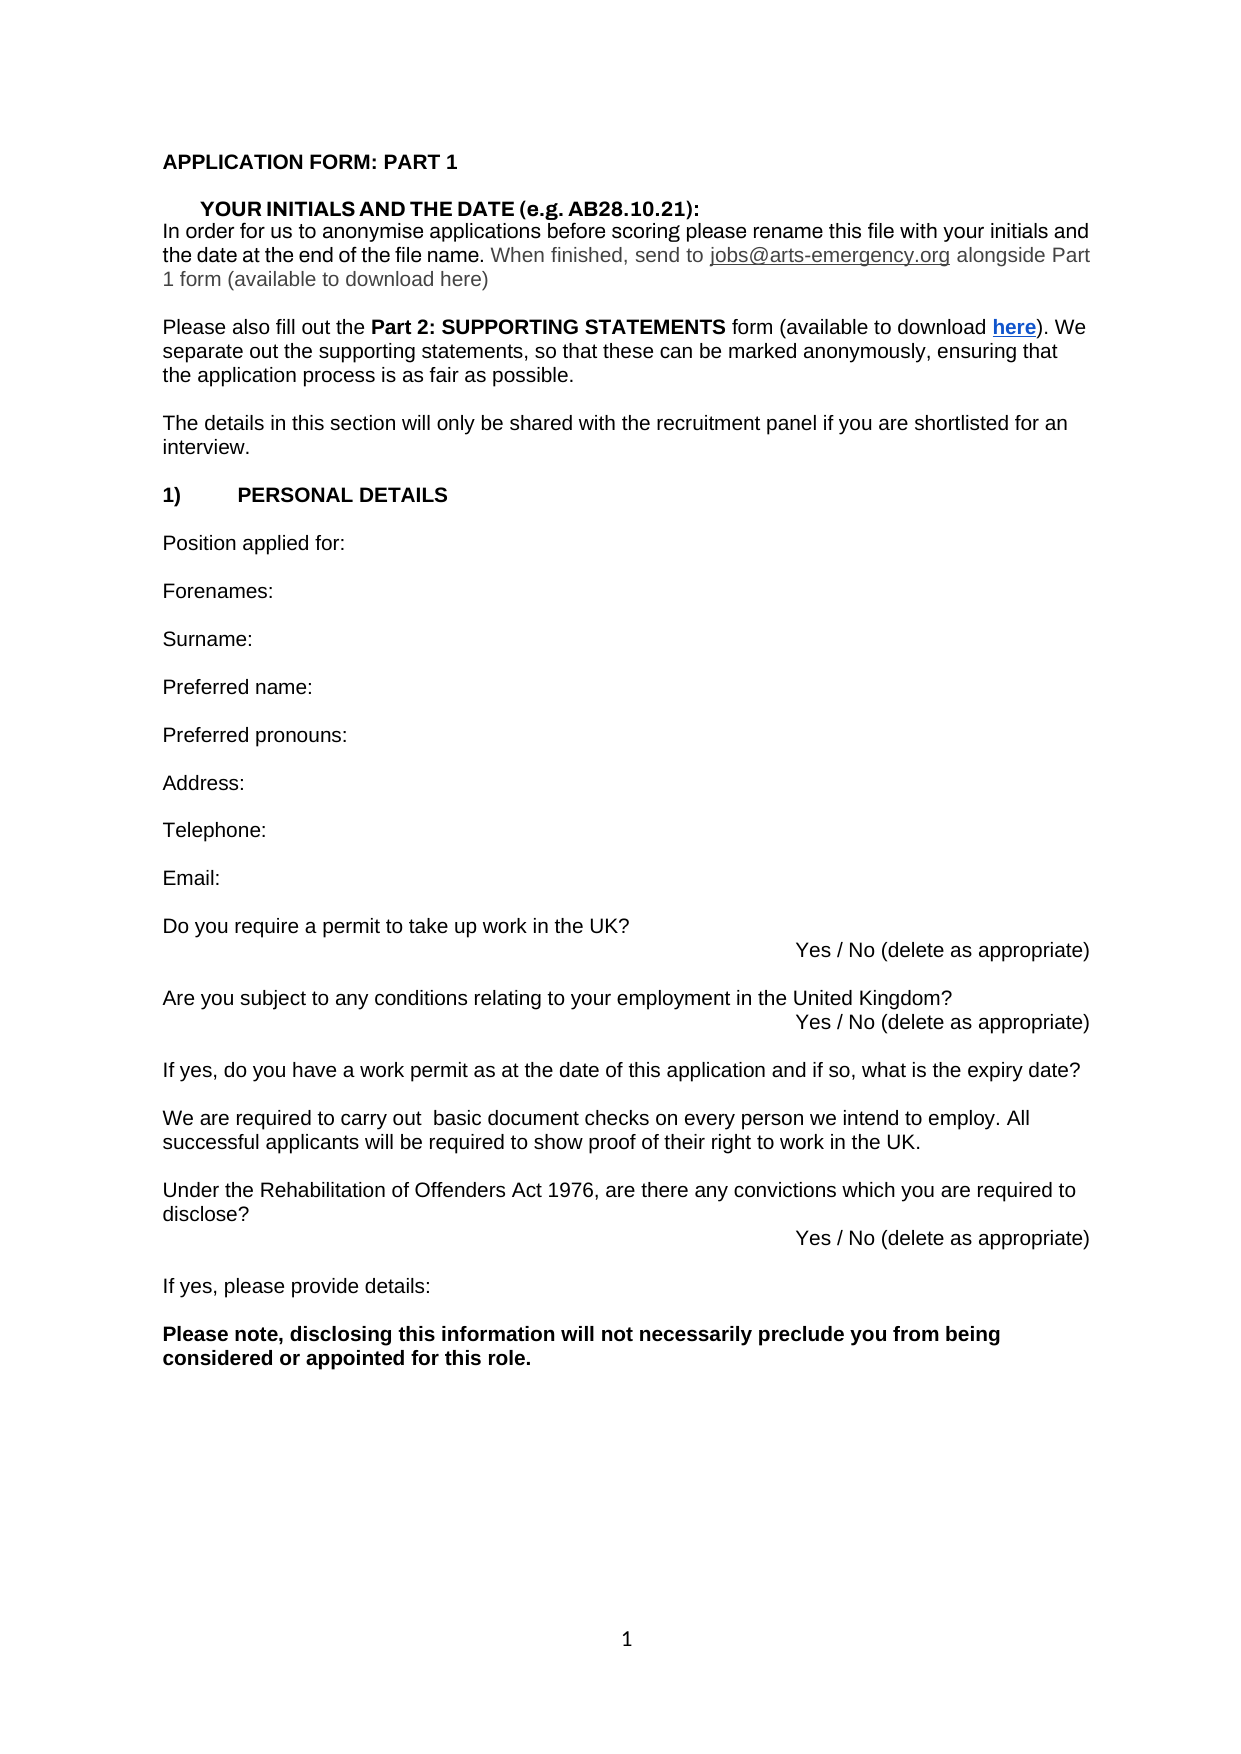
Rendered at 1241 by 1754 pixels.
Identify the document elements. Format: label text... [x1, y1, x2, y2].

text APPLICATION FORM: PART 1 [162, 150, 1090, 174]
text Are you subject to any conditions relating to your employment in the United Kingdom? [162, 986, 1090, 1010]
list PERSONAL DETAILS [162, 483, 1090, 507]
text Address: [162, 770, 1090, 794]
text Preferred pronouns: [162, 722, 1090, 746]
text Yes / No (delete as appropriate) [162, 938, 1090, 962]
text We are required to carry out basic document checks on every person we intend to employ. All successful applicants will be required to show proof of their right to work in the UK. [162, 1106, 1090, 1154]
text Surname: [162, 627, 1090, 651]
text Please also fill out the Part 2: SUPPORTING STATEMENTS form (available to download here). We separate out the supporting statements, so that these can be marked anonymously, ensuring that the application process is as fair as possible. [162, 315, 1090, 387]
text In order for us to anonymise applications before scoring please rename this file with your initials and the date at the end of the file name. When finished, send to jobs@arts-emergency.org alongside Part 1 form (available to download here) [162, 221, 1090, 291]
text The details in this section will only be shared with the recruitment panel if you are shortlisted for an interview. [162, 411, 1090, 459]
text If yes, please provide details: [162, 1273, 1090, 1297]
text Yes / No (delete as appropriate) [162, 1010, 1090, 1034]
text Preferred name: [162, 674, 1090, 698]
text Email: [162, 866, 1090, 890]
text Position applied for: [162, 531, 1090, 555]
text YOUR INITIALS AND THE DATE (e.g. AB28.10.21): [200, 198, 1090, 221]
text Under the Rehabilitation of Offenders Act 1976, are there any convictions which you are required to disclose? [162, 1178, 1090, 1226]
text Telephone: [162, 818, 1090, 842]
text Do you require a permit to take up work in the UK? [162, 914, 1090, 938]
text If yes, do you have a work permit as at the date of this application and if so, what is the expiry date? [162, 1058, 1090, 1082]
text Yes / No (delete as appropriate) [162, 1226, 1090, 1249]
text Forenames: [162, 579, 1090, 603]
text Please note, disclosing this information will not necessarily preclude you from being considered or appointed for this role. [162, 1321, 1090, 1369]
